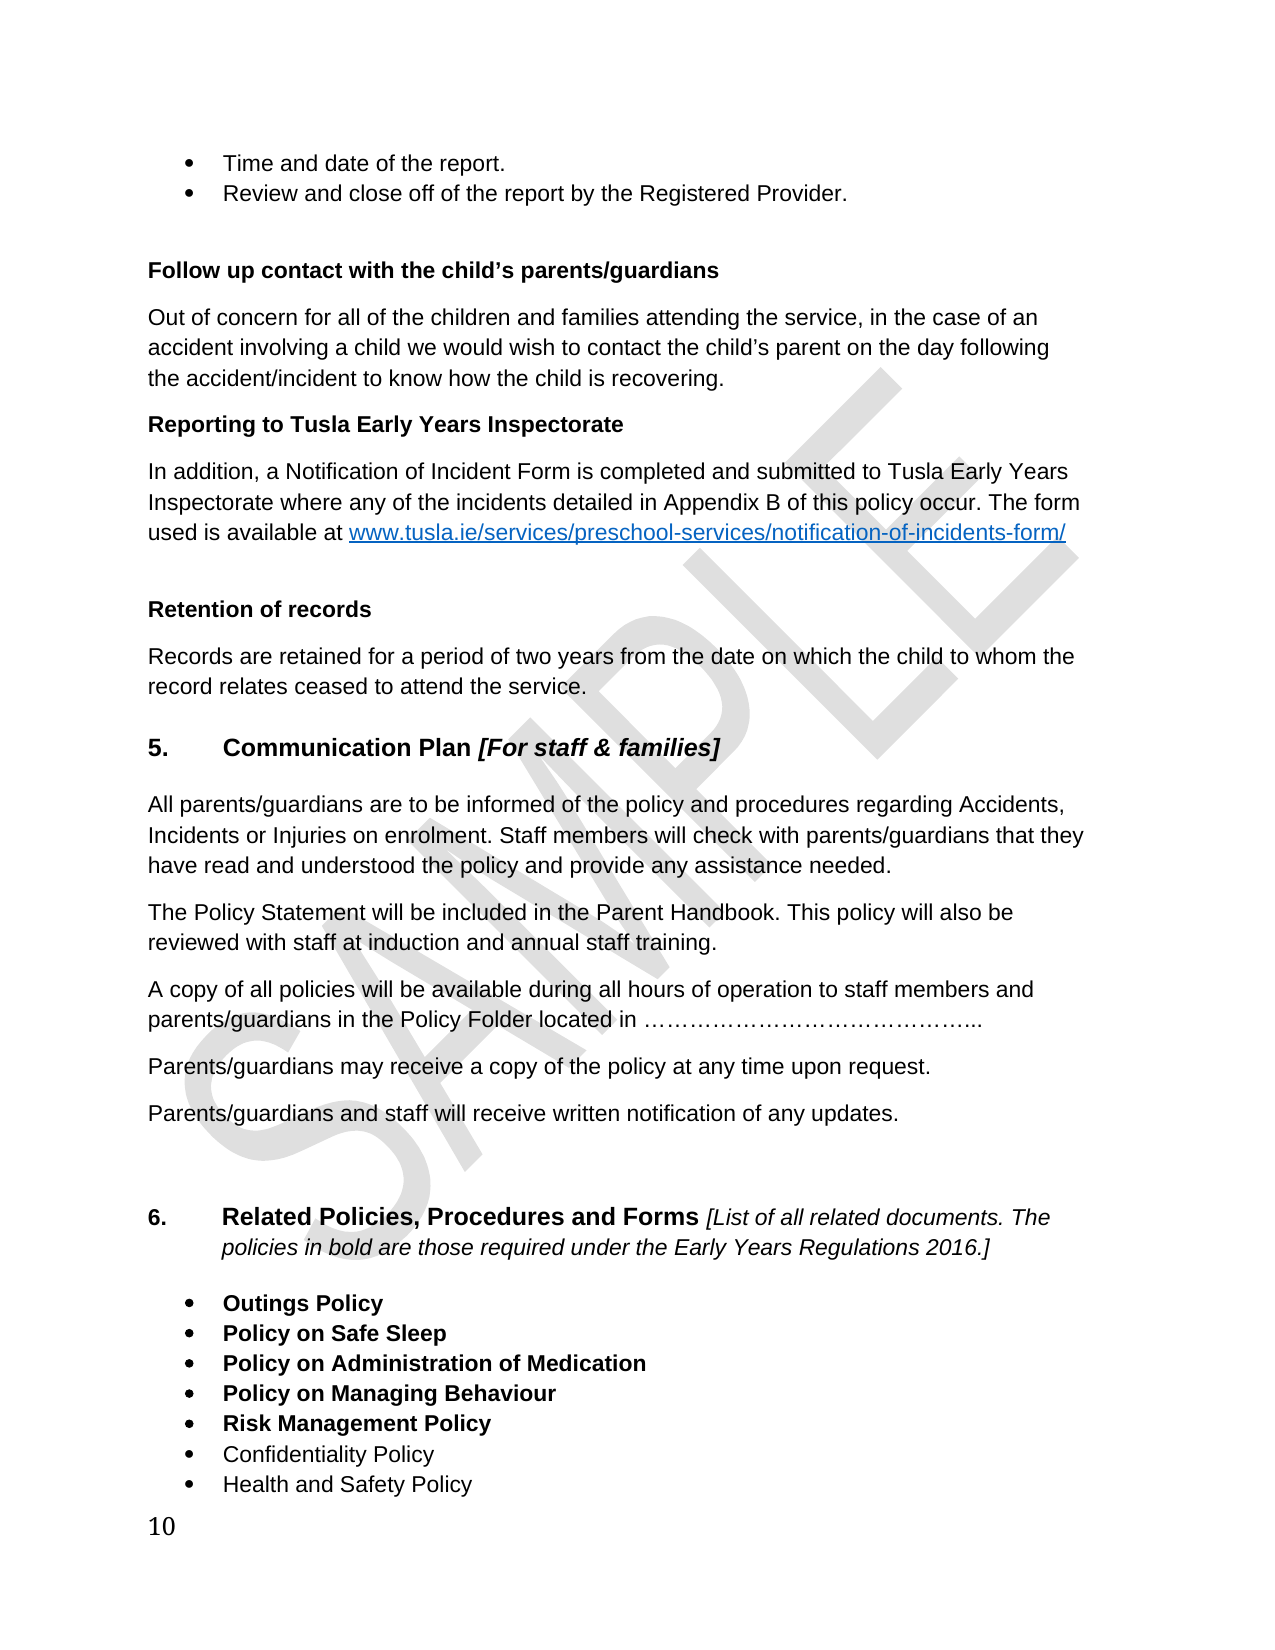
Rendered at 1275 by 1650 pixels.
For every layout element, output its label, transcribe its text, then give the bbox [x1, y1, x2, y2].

subtitle Communication Plan [For staff & families] [148, 733, 1087, 762]
subtitle Related Policies, Procedures and Forms [List of all related documents. The policies in bold are those required under the Early Years Regulations 2016.] [148, 1202, 1087, 1261]
text Reporting to Tusla Early Years Inspectorate [148, 411, 1087, 438]
text All parents/guardians are to be informed of the policy and procedures regarding Accidents, Incidents or Injuries on enrolment. Staff members will check with parents/guardians that they have read and understood the policy and provide any assistance needed. [148, 791, 1087, 878]
list Review and close off of the report by the Registered Provider. [185, 180, 1087, 207]
list Policy on Administration of Medication [185, 1350, 1087, 1376]
text Out of concern for all of the children and families attending the service, in the case of an accident involving a child we would wish to contact the child’s parent on the day following the accident/incident to know how the child is recovering. [148, 304, 1087, 391]
text Records are retained for a period of two years from the date on which the child to whom the record relates ceased to attend the service. [148, 643, 1087, 699]
text A copy of all policies will be available during all hours of operation to staff members and parents/guardians in the Policy Folder located in ……………………………………... [148, 976, 1087, 1032]
text Retention of records [148, 596, 1087, 622]
list Policy on Managing Behaviour [185, 1380, 1087, 1407]
text The Policy Statement will be included in the Parent Handbook. This policy will also be reviewed with staff at induction and annual staff training. [148, 899, 1087, 955]
list Risk Management Policy [185, 1410, 1087, 1437]
text Parents/guardians and staff will receive written notification of any updates. [148, 1100, 1087, 1126]
text In addition, a Notification of Incident Form is completed and submitted to Tusla Early Years Inspectorate where any of the incidents detailed in Appendix B of this policy occur. The form used is available at www.tusla.ie/services/preschool-services/notification-of-incidents-form/ [148, 458, 1087, 545]
list Policy on Safe Sleep [185, 1320, 1087, 1346]
text Parents/guardians may receive a copy of the policy at any time upon request. [148, 1053, 1087, 1079]
list Time and date of the report. [185, 150, 1087, 176]
list Outings Policy [185, 1289, 1087, 1316]
list Confidentiality Policy [185, 1441, 1087, 1467]
text Follow up contact with the child’s parents/guardians [148, 257, 1087, 284]
list Health and Safety Policy [185, 1471, 1087, 1497]
